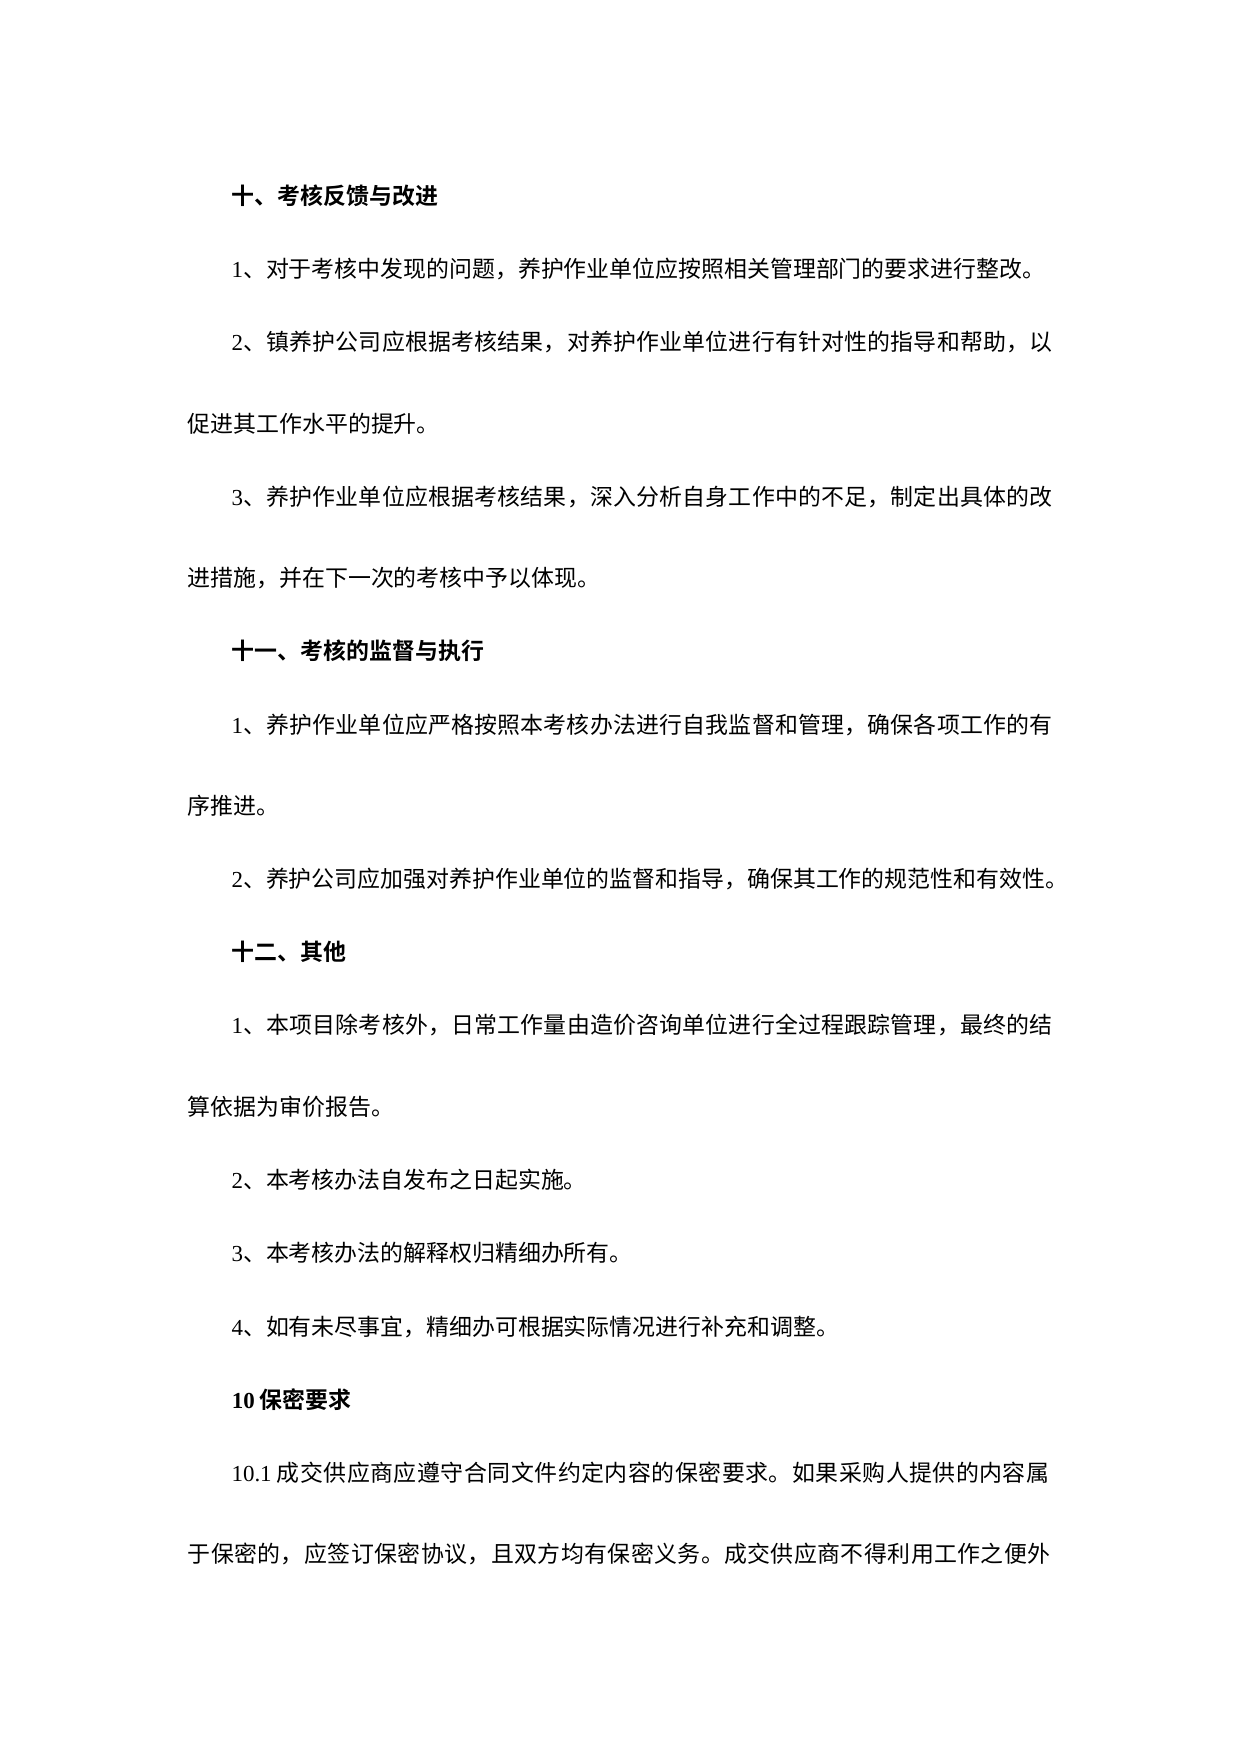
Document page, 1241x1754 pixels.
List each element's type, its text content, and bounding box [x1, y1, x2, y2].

text 十二、其他 [187, 918, 1053, 983]
text 4、如有未尽事宜，精细办可根据实际情况进行补充和调整。 [187, 1292, 1053, 1357]
text 十一、考核的监督与执行 [187, 617, 1053, 682]
text 2、本考核办法自发布之日起实施。 [187, 1146, 1053, 1211]
text 2、养护公司应加强对养护作业单位的监督和指导，确保其工作的规范性和有效性。 [187, 845, 1053, 910]
text 3、本考核办法的解释权归精细办所有。 [187, 1219, 1053, 1284]
text 3、养护作业单位应根据考核结果，深入分析自身工作中的不足，制定出具体的改进措施，并在下一次的考核中予以体现。 [187, 463, 1053, 609]
text 1、本项目除考核外，日常工作量由造价咨询单位进行全过程跟踪管理，最终的结算依据为审价报告。 [187, 992, 1053, 1138]
text 10保密要求 [187, 1366, 1053, 1431]
text 十、考核反馈与改进 [187, 162, 1053, 227]
text 1、养护作业单位应严格按照本考核办法进行自我监督和管理，确保各项工作的有序推进。 [187, 691, 1053, 837]
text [187, 1439, 1053, 1585]
text 1、对于考核中发现的问题，养护作业单位应按照相关管理部门的要求进行整改。 [187, 235, 1053, 300]
text 2、镇养护公司应根据考核结果，对养护作业单位进行有针对性的指导和帮助，以促进其工作水平的提升。 [187, 308, 1053, 455]
